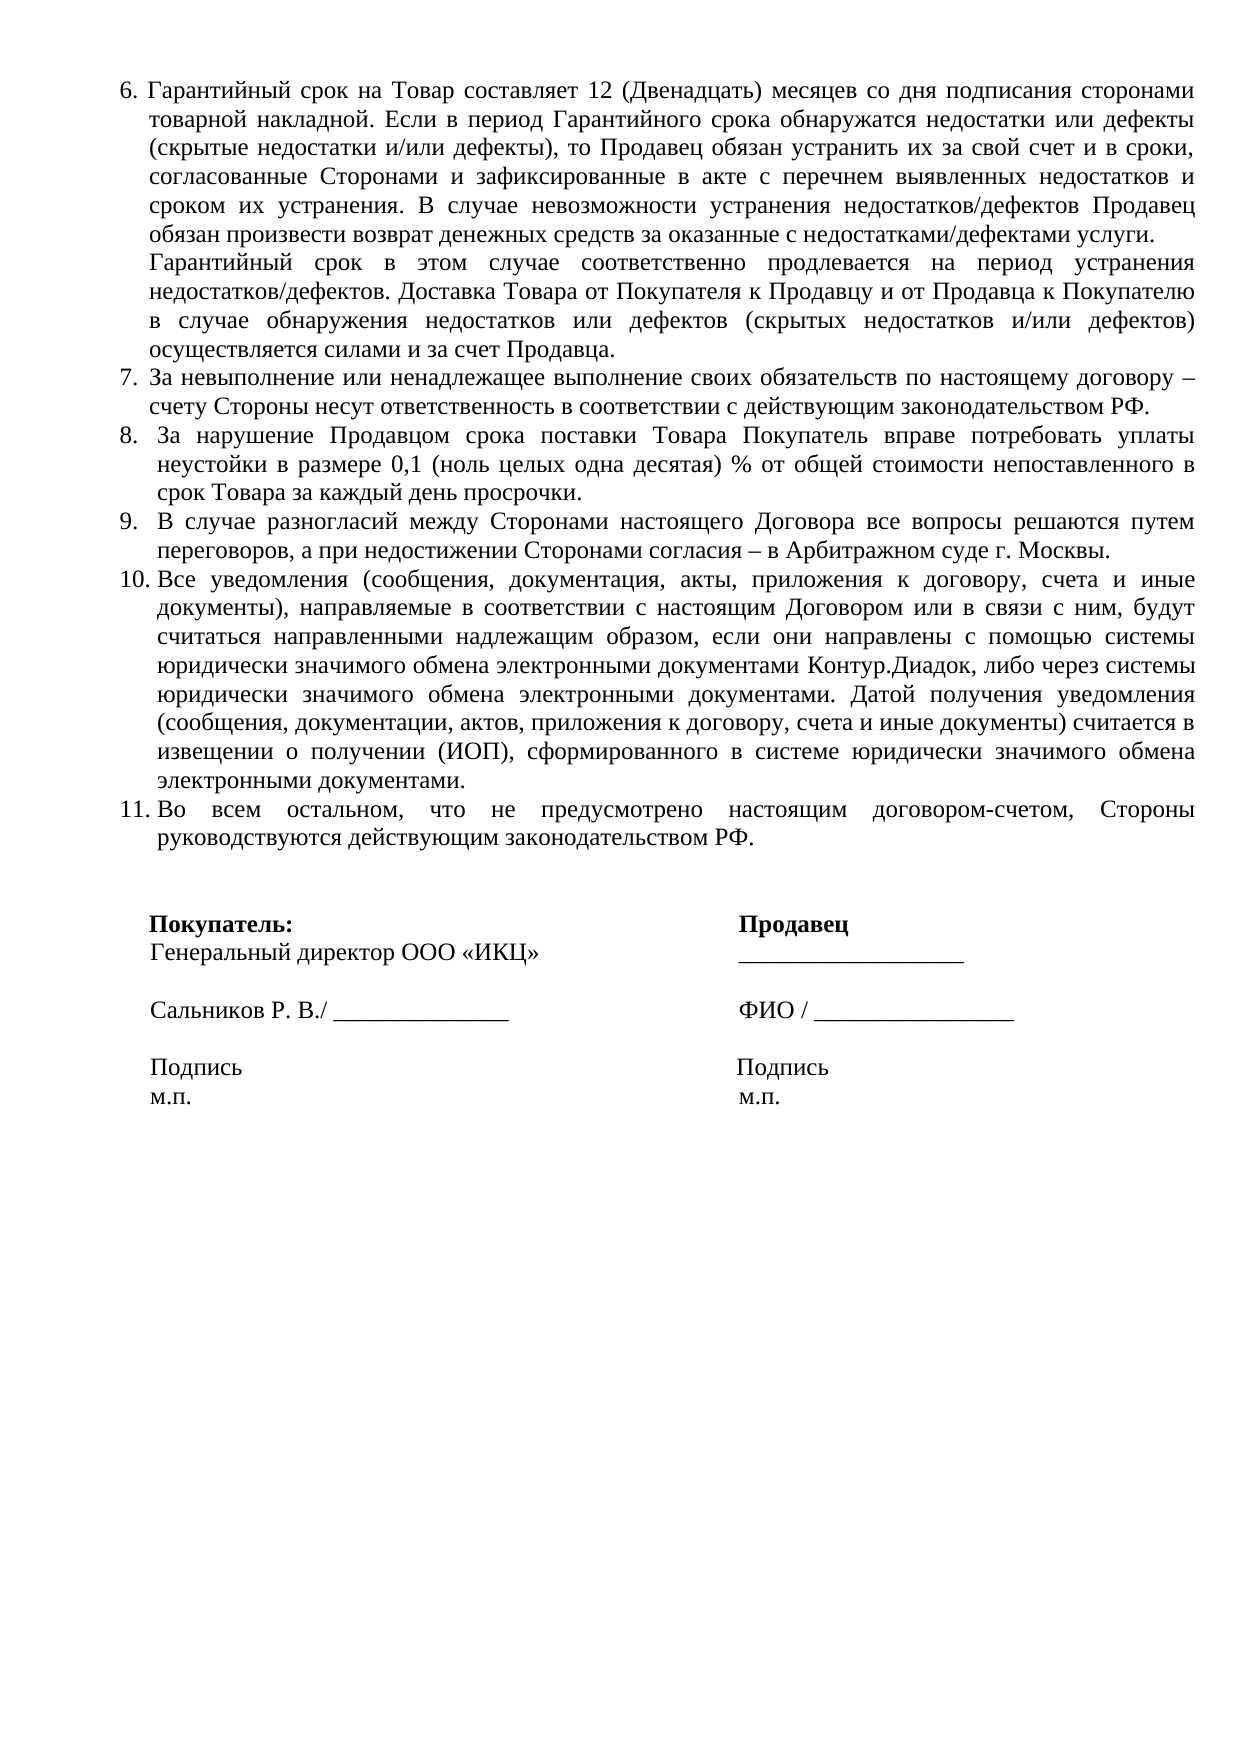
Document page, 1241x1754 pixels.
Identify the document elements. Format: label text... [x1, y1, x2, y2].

list м.п. м.п. [150, 1081, 1196, 1110]
list За нарушение Продавцом срока поставки Товара Покупатель вправе потребовать уплаты неустойки в размере 0,1 (ноль целых одна десятая) % от общей стоимости непоставленного в срок Товара за каждый день просрочки. [119, 420, 1196, 506]
list За невыполнение или ненадлежащее выполнение своих обязательств по настоящему договору – счету Стороны несут ответственность в соответствии с действующим законодательством РФ. [119, 362, 1196, 420]
list В случае разногласий между Сторонами настоящего Договора все вопросы решаются путем переговоров, а при недостижении Сторонами согласия – в Арбитражном суде г. Москвы. [119, 506, 1196, 564]
text Покупатель: Продавец [149, 909, 1196, 937]
list Все уведомления (сообщения, документация, акты, приложения к договору, счета и иные документы), направляемые в соответствии с настоящим Договором или в связи с ним, будут считаться направленными надлежащим образом, если они направлены с помощью системы юридически значимого обмена электронными документами Контур.Диадок, либо через системы юридически значимого обмена электронными документами. Датой получения уведомления (сообщения, документации, актов, приложения к договору, счета и иные документы) считается в извещении о получении (ИОП), сформированного в системе юридически значимого обмена электронными документами. [119, 564, 1196, 794]
text 6. Гарантийный срок на Товар составляет 12 (Двенадцать) месяцев со дня подписания сторонами товарной накладной. Если в период Гарантийного срока обнаружатся недостатки или дефекты (скрытые недостатки и/или дефекты), то Продавец обязан устранить их за свой счет и в сроки, согласованные Сторонами и зафиксированные в акте с перечнем выявленных недостатков и сроком их устранения. В случае невозможности устранения недостатков/дефектов Продавец обязан произвести возврат денежных средств за оказанные с недостатками/дефектами услуги. [119, 75, 1196, 247]
list Гарантийный срок в этом случае соответственно продлевается на период устранения недостатков/дефектов. Доставка Товара от Покупателя к Продавцу и от Продавца к Покупателю в случае обнаружения недостатков или дефектов (скрытых недостатков и/или дефектов) осуществляется силами и за счет Продавца. [149, 247, 1196, 362]
list Генеральный директор ООО «ИКЦ» __________________ [150, 937, 1196, 966]
list Сальников Р. В./ ______________ ФИО / ________________ [150, 995, 1196, 1024]
list Во всем остальном, что не предусмотрено настоящим договором-счетом, Стороны руководствуются действующим законодательством РФ. [119, 794, 1196, 851]
list Подпись Подпись [150, 1052, 1196, 1081]
